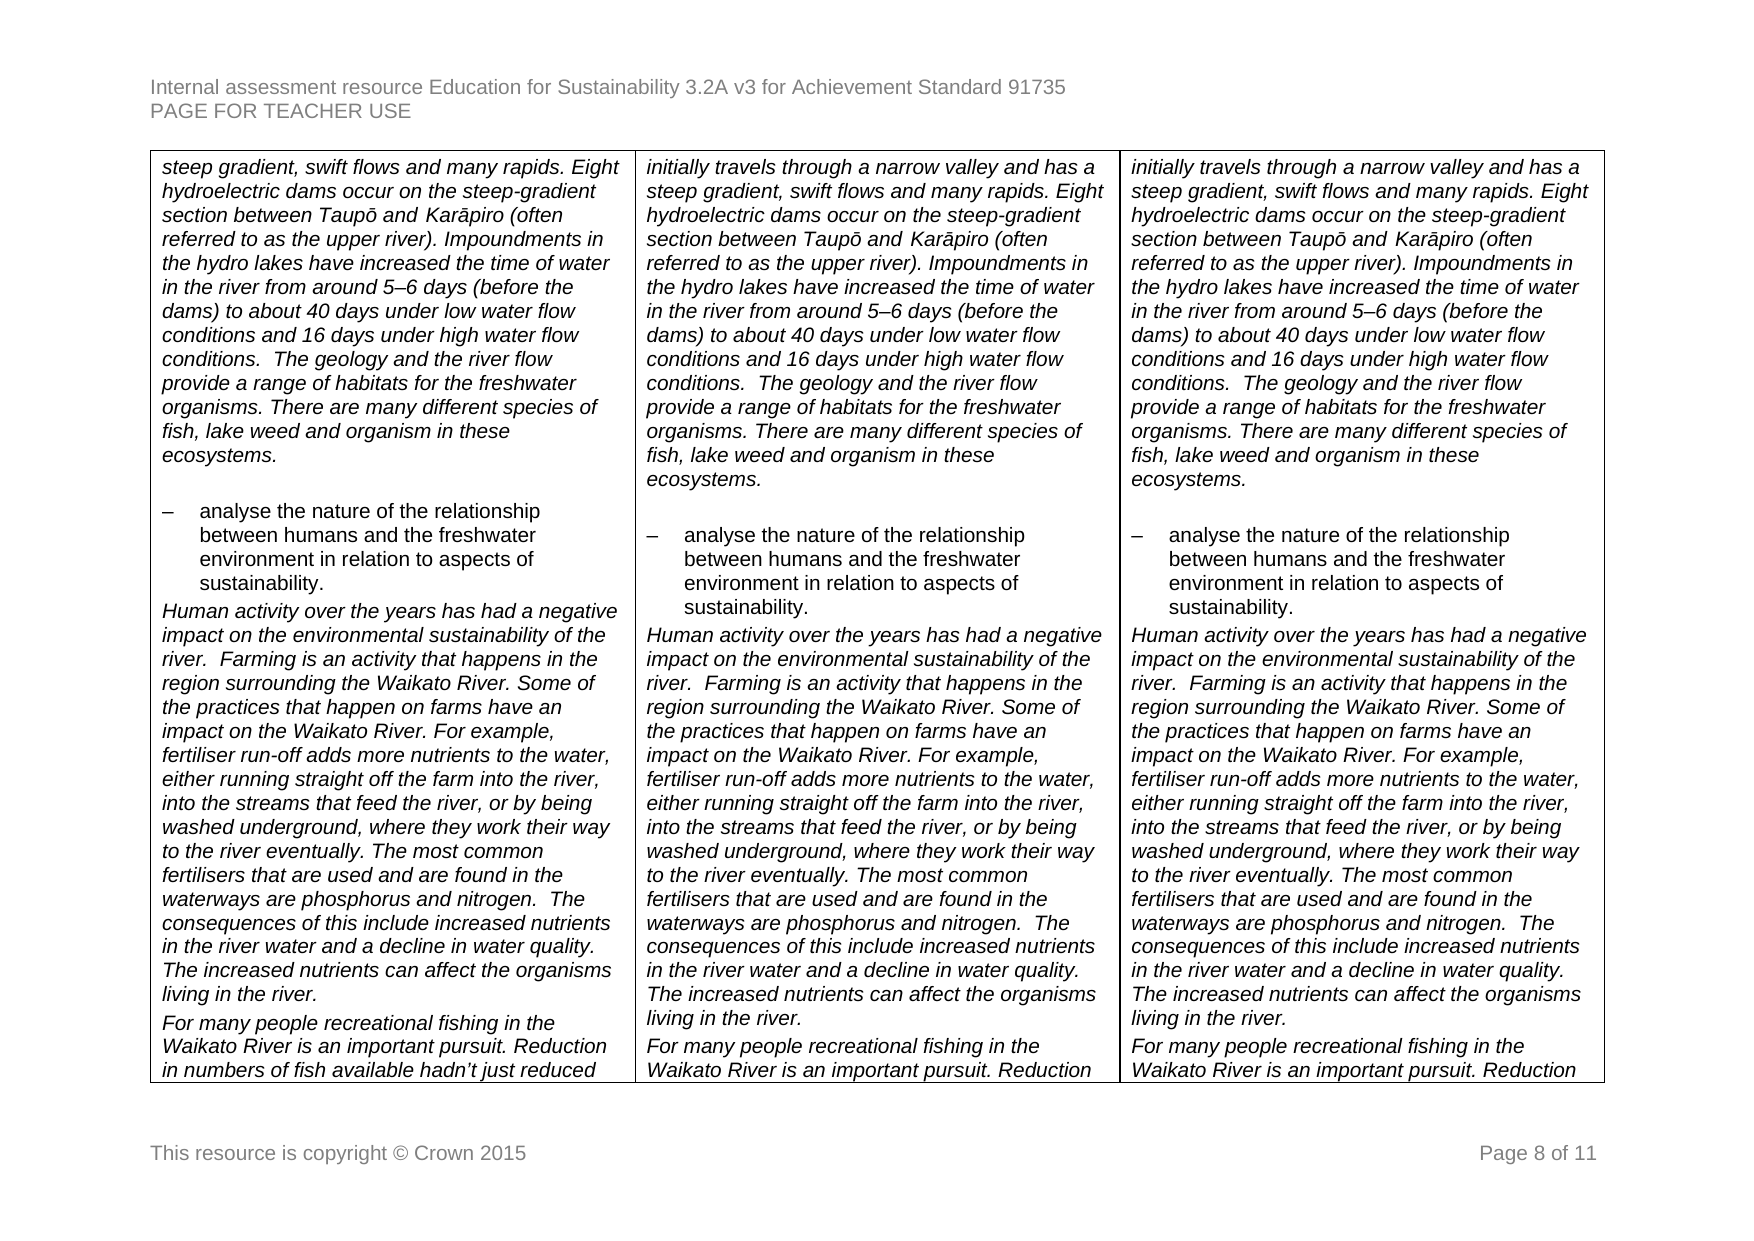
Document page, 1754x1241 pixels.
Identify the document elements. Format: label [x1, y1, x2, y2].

table_cell [636, 151, 1119, 1082]
table_cell [1121, 151, 1604, 1082]
table_cell [151, 151, 635, 1082]
